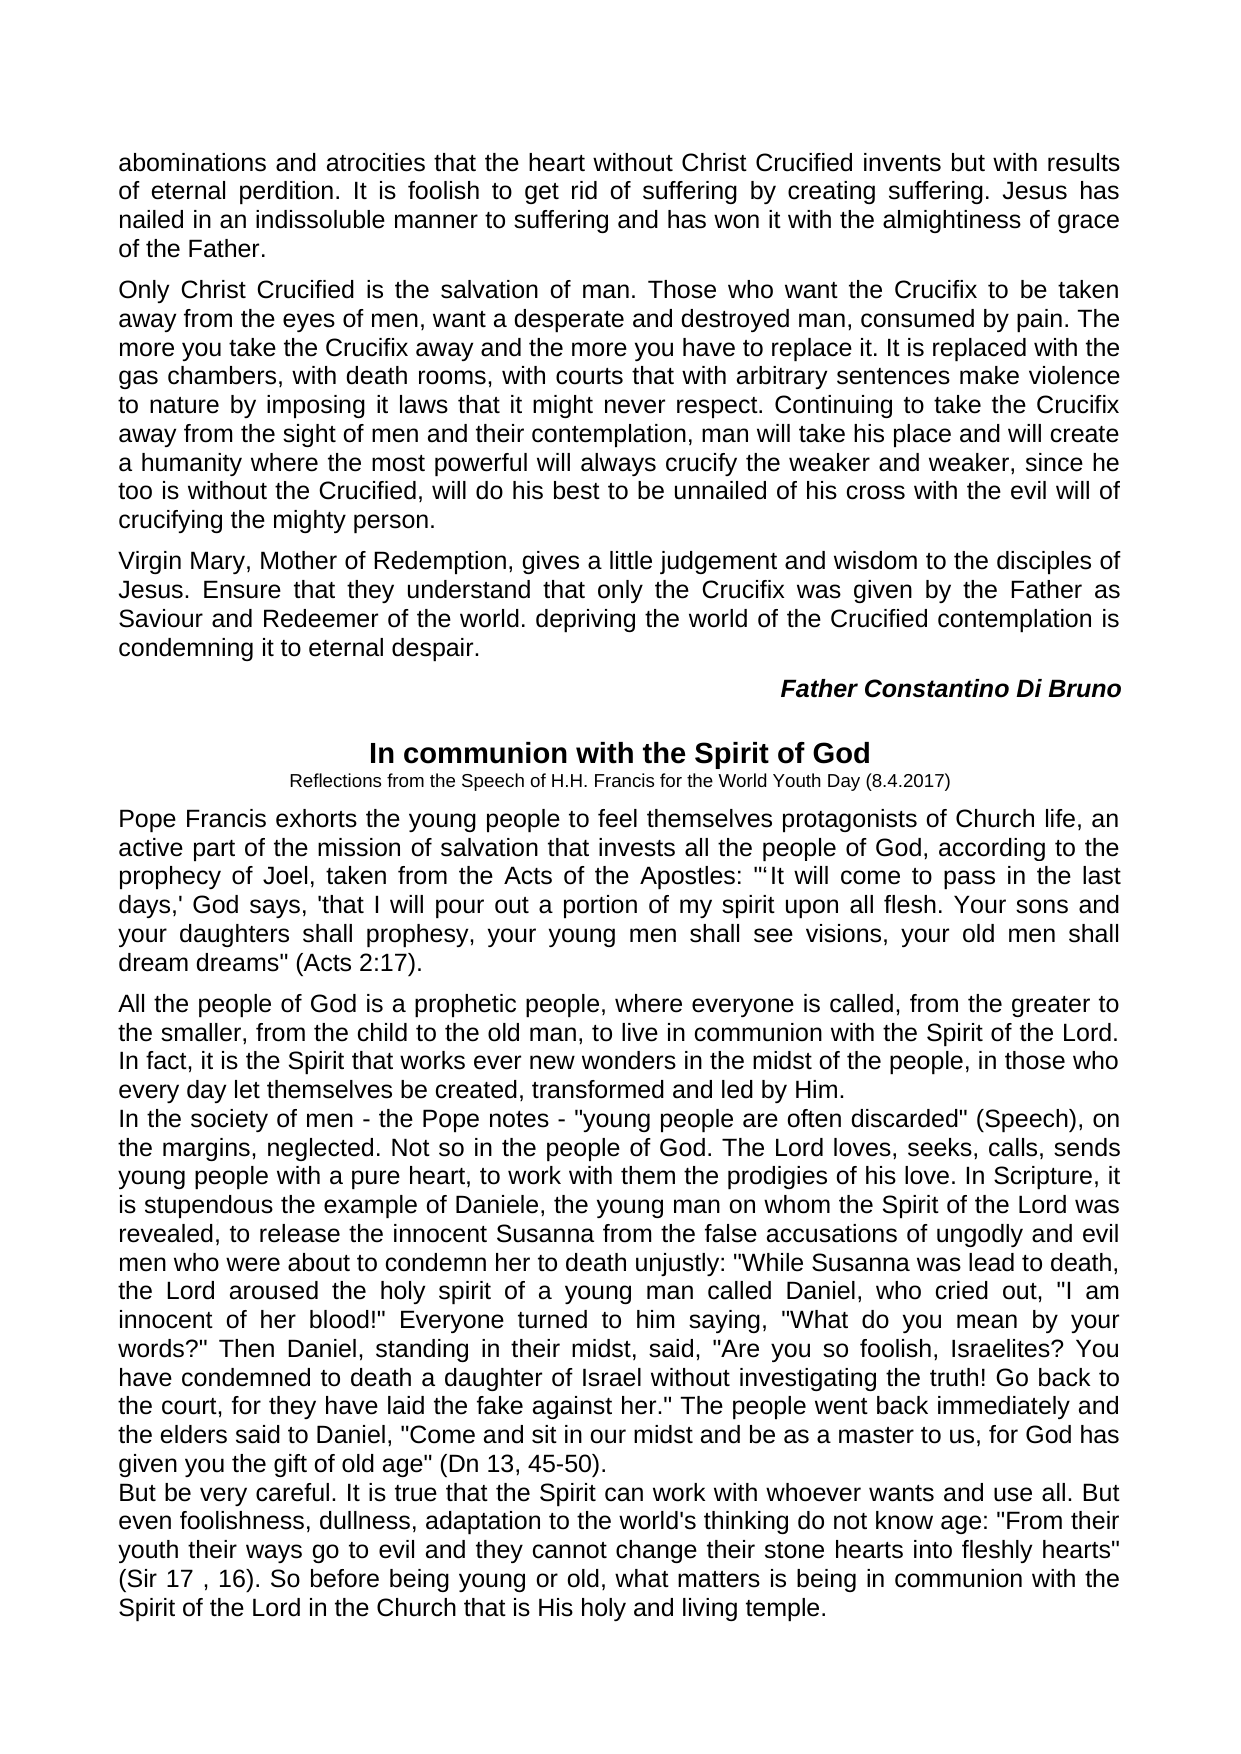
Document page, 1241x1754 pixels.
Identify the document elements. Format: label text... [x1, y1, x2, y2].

text Reflections from the Speech of H.H. Francis for the World Youth Day (8.4.2017) [118, 770, 1122, 791]
text Only Christ Crucified is the salvation of man. Those who want the Crucifix to be taken away from the eyes of men, want a desperate and destroyed man, consumed by pain. The more you take the Crucifix away and the more you have to replace it. It is replaced with the gas chambers, with death rooms, with courts that with arbitrary sentences make violence to nature by imposing it laws that it might never respect. Continuing to take the Crucifix away from the sight of men and their contemplation, man will take his place and will create a humanity where the most powerful will always crucify the weaker and weaker, since he too is without the Crucified, will do his best to be unnailed of his cross with the evil will of crucifying the mighty person. [118, 275, 1122, 534]
text All the people of God is a prophetic people, where everyone is called, from the greater to the smaller, from the child to the old man, to live in communion with the Spirit of the Lord. In fact, it is the Spirit that works ever new wonders in the midst of the people, in those who every day let themselves be created, transformed and led by Him. [118, 989, 1122, 1104]
text In the society of men - the Pope notes - "young people are often discarded" (Speech), on the margins, neglected. Not so in the people of God. The Lord loves, seeks, calls, sends young people with a pure heart, to work with them the prodigies of his love. In Scripture, it is stupendous the example of Daniele, the young man on whom the Spirit of the Lord was revealed, to release the innocent Susanna from the false accusations of ungodly and evil men who were about to condemn her to death unjustly: "While Susanna was lead to death, the Lord aroused the holy spirit of a young man called Daniel, who cried out, "I am innocent of her blood!" Everyone turned to him saying, "What do you mean by your words?" Then Daniel, standing in their midst, said, "Are you so foolish, Israelites? You have condemned to death a daughter of Israel without investigating the truth! Go back to the court, for they have laid the fake against her." The people went back immediately and the elders said to Daniel, "Come and sit in our midst and be as a master to us, for God has given you the gift of old age" (Dn 13, 45-50). [118, 1104, 1122, 1477]
text Pope Francis exhorts the young people to feel themselves protagonists of Church life, an active part of the mission of salvation that invests all the people of God, according to the prophecy of Joel, taken from the Acts of the Apostles: "‘It will come to pass in the last days,' God says, 'that I will pour out a portion of my spirit upon all flesh. Your sons and your daughters shall prophesy, your young men shall see visions, your old men shall dream dreams" (Acts 2:17). [118, 804, 1122, 890]
text Virgin Mary, Mother of Redemption, gives a little judgement and wisdom to the disciples of Jesus. Ensure that they understand that only the Crucifix was given by the Father as Saviour and Redeemer of the world. depriving the world of the Crucified contemplation is condemning it to eternal despair. [118, 546, 1122, 661]
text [118, 148, 1122, 263]
text Pope Francis exhorts the young people to feel themselves protagonists of Church life, an active part of the mission of salvation that invests all the people of God, according to the prophecy of Joel, taken from the Acts of the Apostles: "‘It will come to pass in the last days,' God says, 'that I will pour out a portion of my spirit upon all flesh. Your sons and your daughters shall prophesy, your young men shall see visions, your old men shall dream dreams" (Acts 2:17). [118, 947, 1122, 976]
text But be very careful. It is true that the Spirit can work with whoever wants and use all. But even foolishness, dullness, adaptation to the world's thinking do not know age: "From their youth their ways go to evil and they cannot change their stone hearts into fleshly hearts" (Sir 17 , 16). So before being young or old, what matters is being in communion with the Spirit of the Lord in the Church that is His holy and living temple. [118, 1477, 1122, 1621]
text Father Constantino Di Bruno [118, 674, 1122, 703]
text In communion with the Spirit of God [118, 736, 1122, 770]
